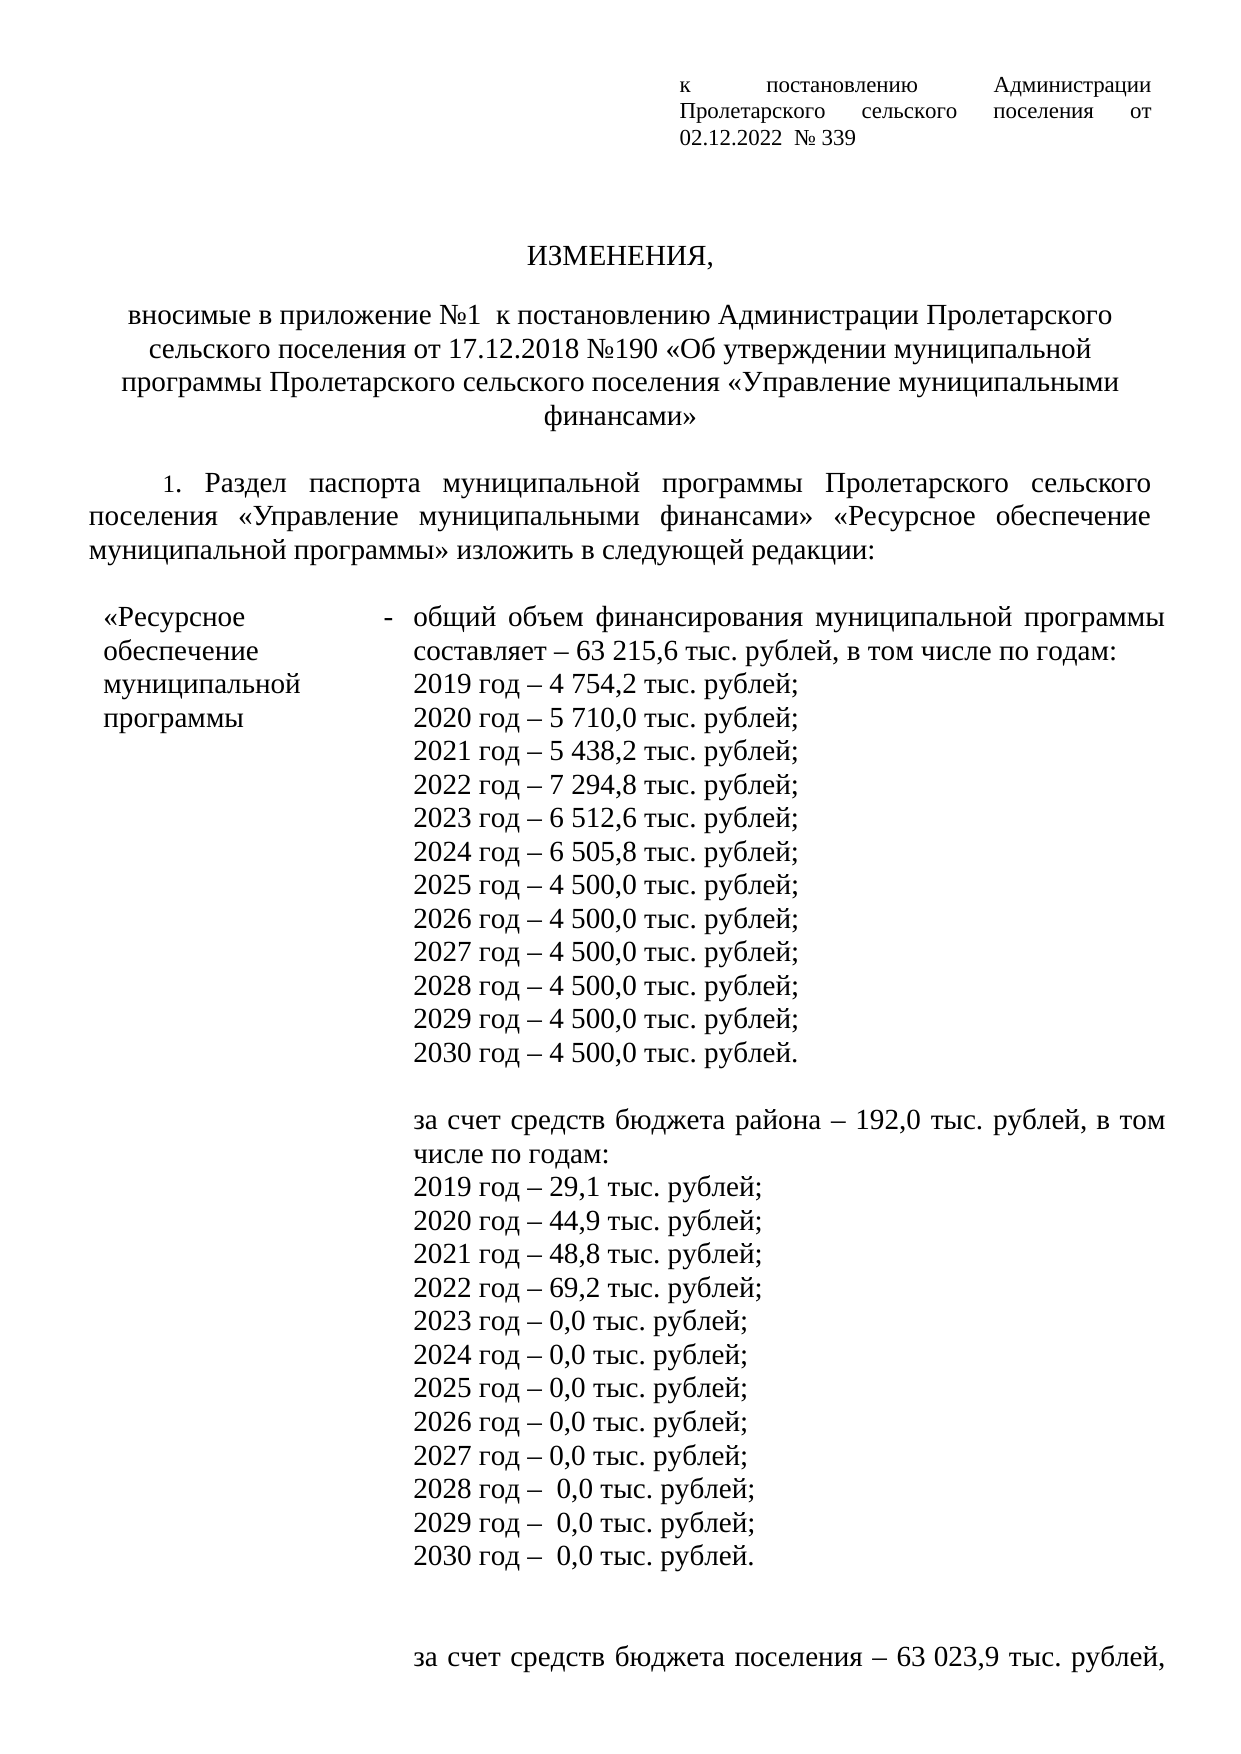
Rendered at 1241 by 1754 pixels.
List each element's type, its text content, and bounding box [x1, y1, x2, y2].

text вносимые в приложение №1 к постановлению Администрации Пролетарского [89, 297, 1152, 331]
text ИЗМЕНЕНИЯ, [89, 238, 1152, 271]
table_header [95, 599, 371, 1672]
table_header - [371, 599, 405, 1672]
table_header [405, 599, 1173, 1672]
text к постановлению Администрации Пролетарского сельского поселения от 02.12.2022 № 339 [679, 71, 1152, 150]
text сельского поселения от 17.12.2018 №190 «Об утверждении муниципальной программы Пролетарского сельского поселения «Управление муниципальными финансами» [89, 331, 1152, 431]
text 1. Раздел паспорта муниципальной программы Пролетарского сельского поселения «Управление муниципальными финансами» «Ресурсное обеспечение муниципальной программы» изложить в следующей редакции: [89, 465, 1152, 566]
